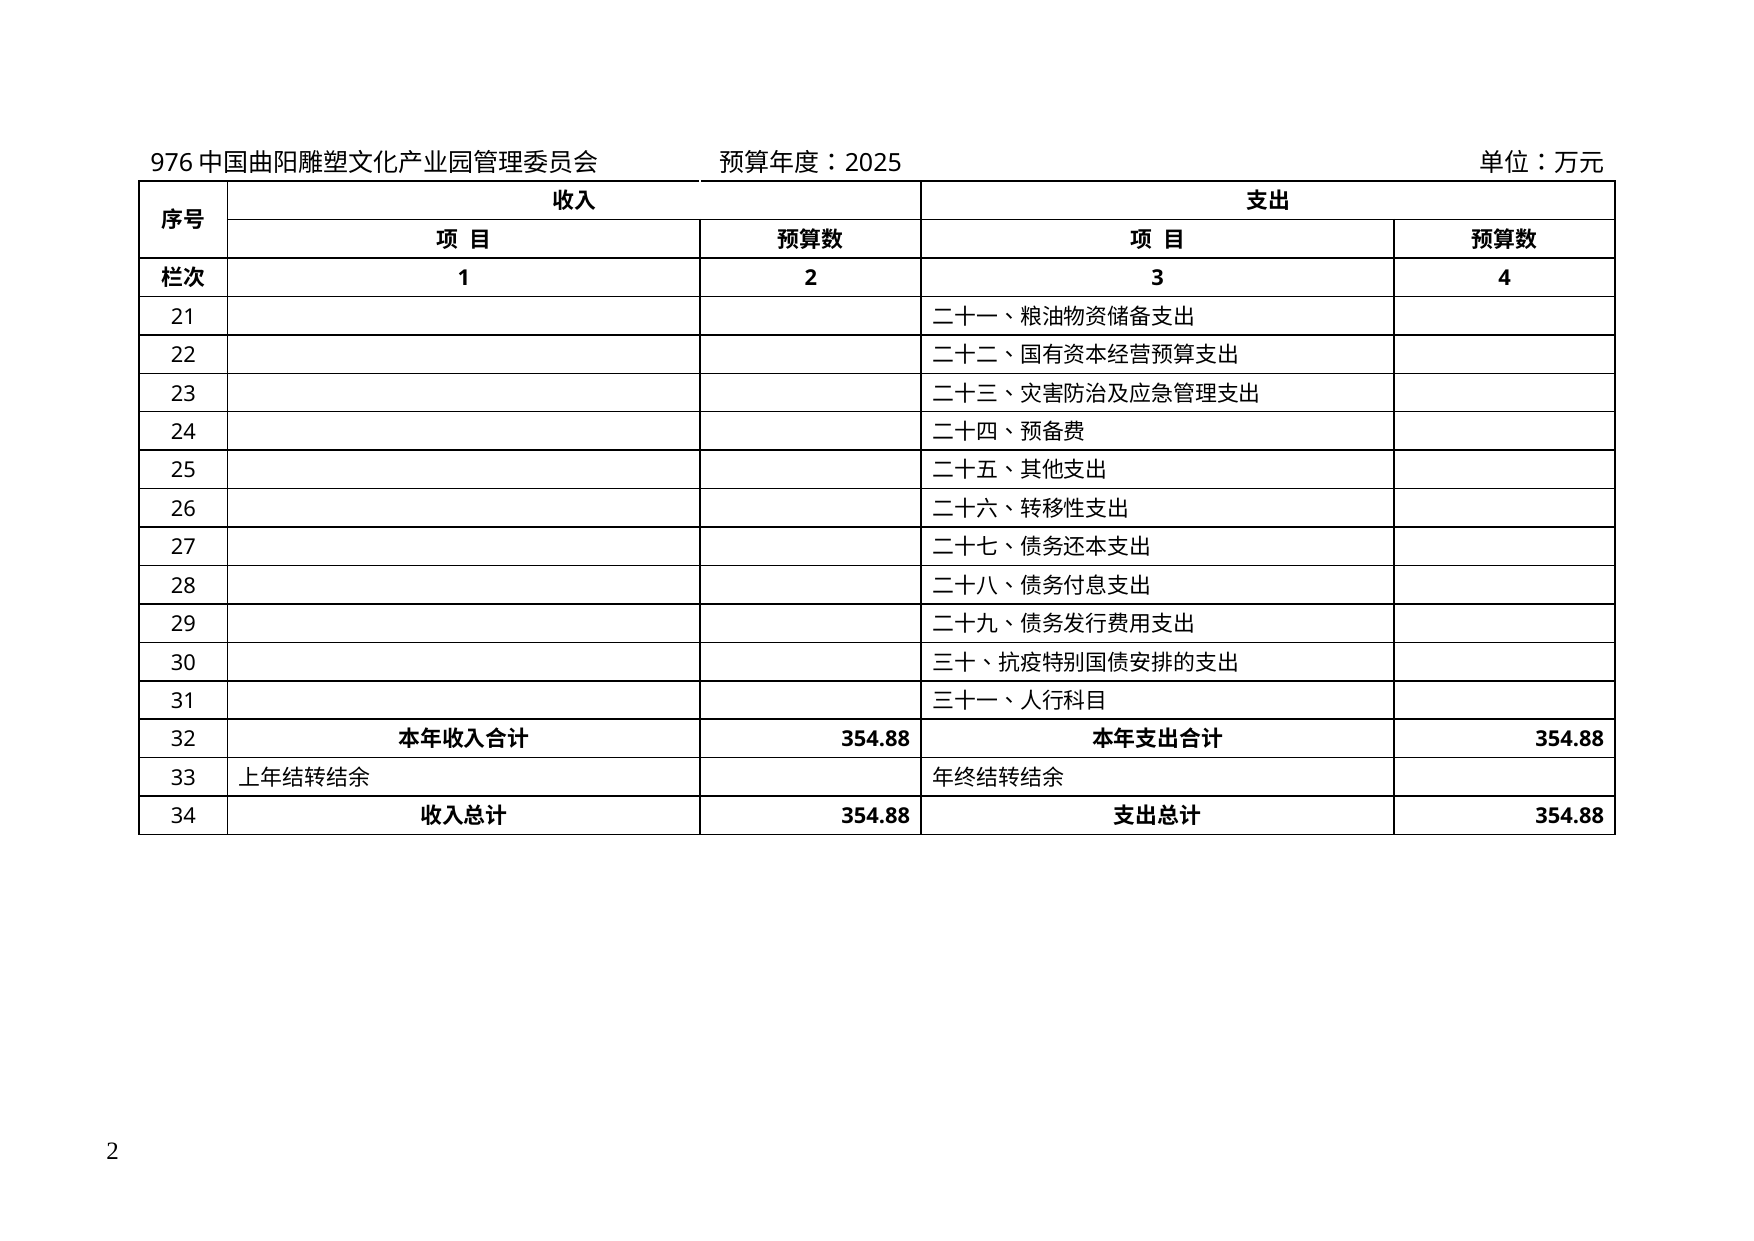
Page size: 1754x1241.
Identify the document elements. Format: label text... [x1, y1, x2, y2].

table_cell 支出 [922, 182, 1614, 219]
table_cell 栏次 [140, 259, 227, 296]
table_header 单位：万元 [922, 143, 1614, 180]
table_cell [1395, 643, 1614, 680]
table_header 976中国曲阳雕塑文化产业园管理委员会 [140, 143, 699, 180]
table_cell 24 [140, 412, 227, 449]
table_cell 年终结转结余 [922, 758, 1393, 795]
table_cell 收入 [228, 182, 920, 219]
table_cell 预算数 [701, 220, 920, 257]
table_cell 34 [140, 797, 227, 834]
table_cell [1395, 682, 1614, 718]
table_cell 27 [140, 528, 227, 564]
table_cell 29 [140, 605, 227, 641]
table_cell [1395, 566, 1614, 603]
table_cell 33 [140, 758, 227, 795]
table_cell 354.88 [1395, 720, 1614, 757]
table_cell 序号 [140, 182, 227, 257]
table_cell 30 [140, 643, 227, 680]
table_cell [228, 451, 699, 488]
table_cell [701, 451, 920, 488]
table_cell 32 [140, 720, 227, 757]
table_cell [701, 682, 920, 718]
table_cell 二十八、债务付息支出 [922, 566, 1393, 603]
table_cell 上年结转结余 [228, 758, 699, 795]
table_cell [228, 605, 699, 641]
table_cell [1395, 451, 1614, 488]
table_cell 4 [1395, 259, 1614, 296]
table_cell [701, 374, 920, 411]
table_cell [701, 297, 920, 334]
table_cell 26 [140, 489, 227, 526]
table_cell [1395, 374, 1614, 411]
table_cell 项 目 [228, 220, 699, 257]
table_cell 28 [140, 566, 227, 603]
table_cell 354.88 [1395, 797, 1614, 834]
table_cell 31 [140, 682, 227, 718]
table_cell 二十三、灾害防治及应急管理支出 [922, 374, 1393, 411]
table_cell 项 目 [922, 220, 1393, 257]
table_cell [701, 566, 920, 603]
table_cell 354.88 [701, 797, 920, 834]
table_cell 三十、抗疫特别国债安排的支出 [922, 643, 1393, 680]
table_cell 支出总计 [922, 797, 1393, 834]
table_cell [1395, 336, 1614, 372]
table_cell [701, 489, 920, 526]
table_cell 二十六、转移性支出 [922, 489, 1393, 526]
table_cell 二十四、预备费 [922, 412, 1393, 449]
table_cell 二十九、债务发行费用支出 [922, 605, 1393, 641]
table_cell [701, 643, 920, 680]
table_cell 354.88 [701, 720, 920, 757]
table_cell [701, 605, 920, 641]
table_cell 本年支出合计 [922, 720, 1393, 757]
table_cell 二十五、其他支出 [922, 451, 1393, 488]
table_cell [228, 682, 699, 718]
table_cell [228, 412, 699, 449]
table_cell [701, 528, 920, 564]
table_cell [1395, 297, 1614, 334]
table_cell 2 [701, 259, 920, 296]
table_cell 1 [228, 259, 699, 296]
table_cell 3 [922, 259, 1393, 296]
table_cell [701, 412, 920, 449]
table_cell [228, 566, 699, 603]
table_cell 23 [140, 374, 227, 411]
table_cell [1395, 528, 1614, 564]
table_cell 预算数 [1395, 220, 1614, 257]
table_cell 25 [140, 451, 227, 488]
table_cell [1395, 489, 1614, 526]
table_cell [1395, 758, 1614, 795]
table_cell [228, 374, 699, 411]
table_cell [1395, 412, 1614, 449]
table_cell [701, 758, 920, 795]
table_cell 二十二、国有资本经营预算支出 [922, 336, 1393, 372]
table_cell 本年收入合计 [228, 720, 699, 757]
table_header 预算年度：2025 [701, 143, 920, 180]
table_cell 21 [140, 297, 227, 334]
table_cell [228, 297, 699, 334]
table_cell [228, 336, 699, 372]
table_cell [228, 528, 699, 564]
table_cell [701, 336, 920, 372]
table_cell [1395, 605, 1614, 641]
table_cell 二十七、债务还本支出 [922, 528, 1393, 564]
table_cell 22 [140, 336, 227, 372]
table_cell [228, 489, 699, 526]
table_cell [228, 643, 699, 680]
table_cell 二十一、粮油物资储备支出 [922, 297, 1393, 334]
table_cell 三十一、人行科目 [922, 682, 1393, 718]
table_cell 收入总计 [228, 797, 699, 834]
